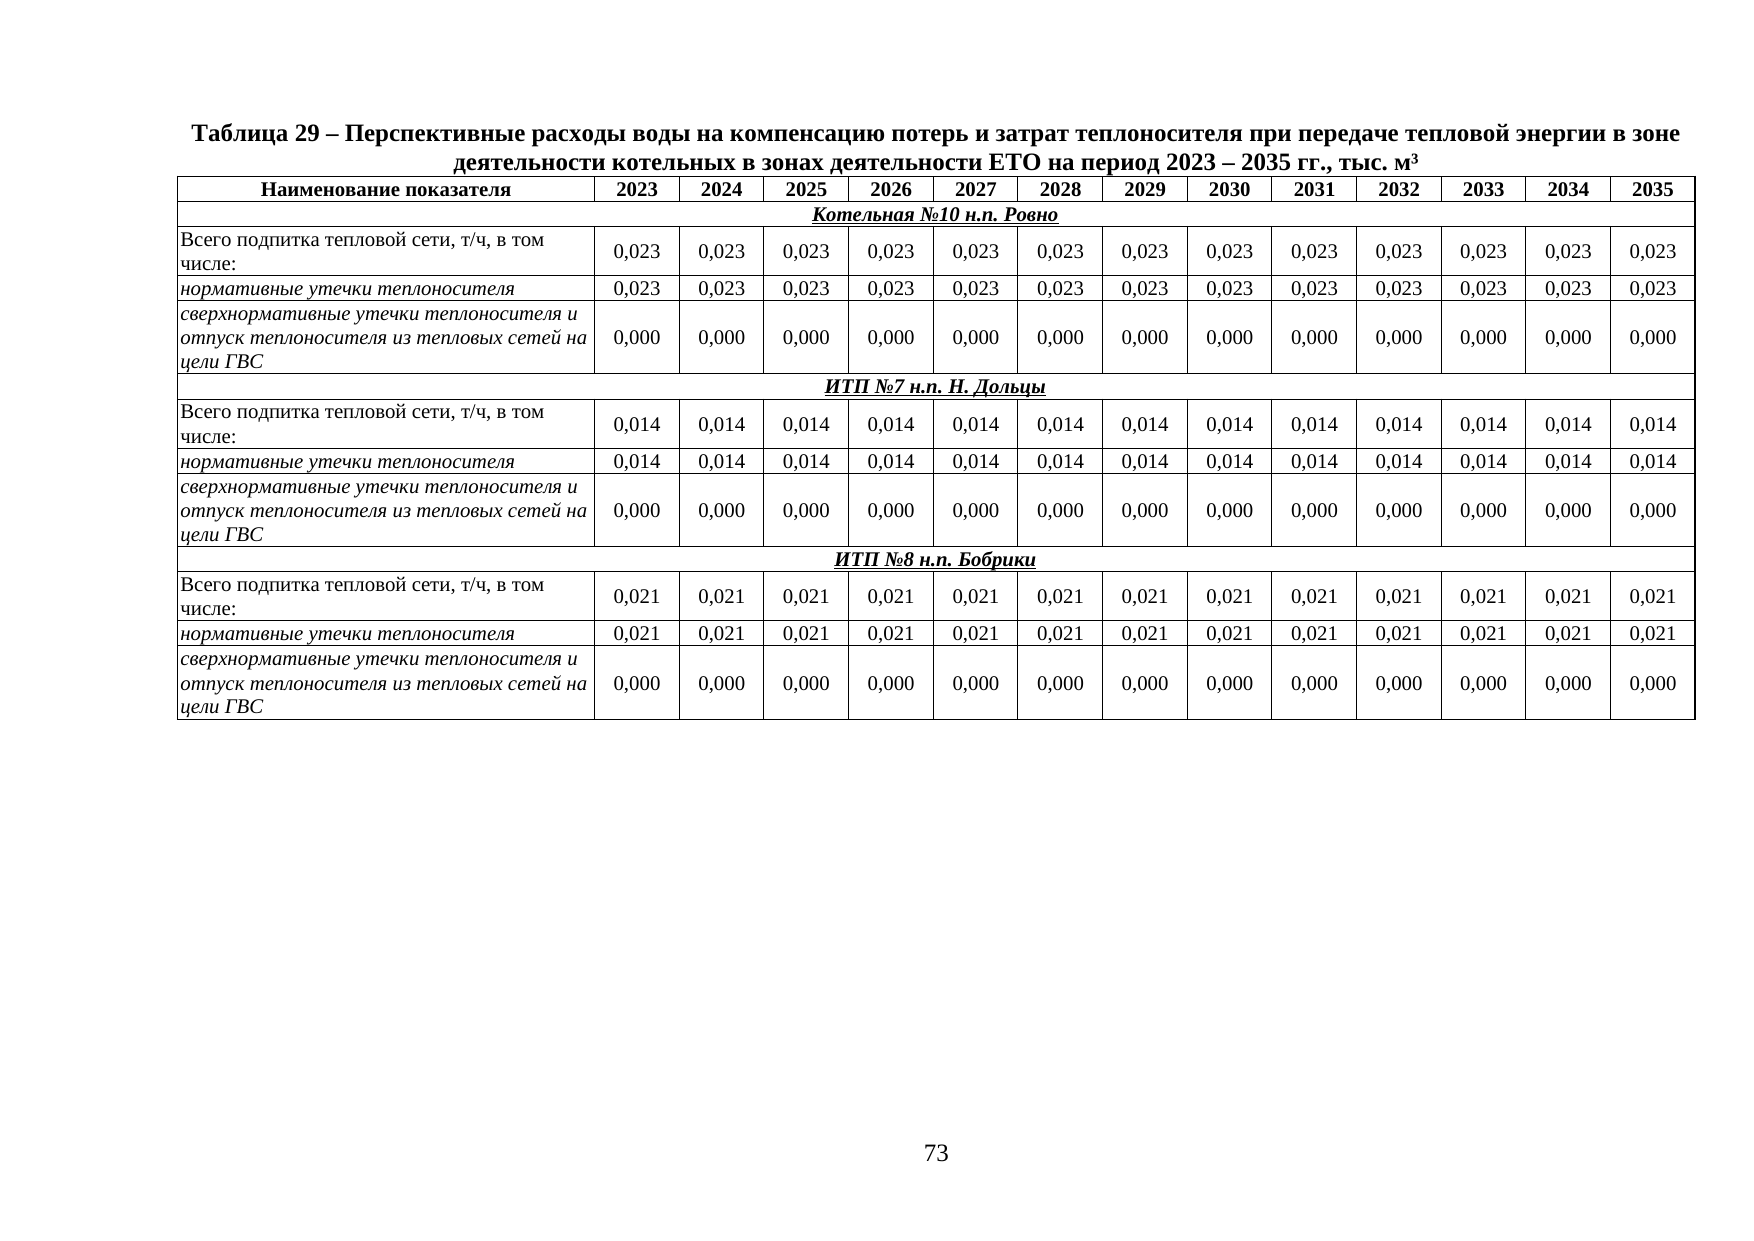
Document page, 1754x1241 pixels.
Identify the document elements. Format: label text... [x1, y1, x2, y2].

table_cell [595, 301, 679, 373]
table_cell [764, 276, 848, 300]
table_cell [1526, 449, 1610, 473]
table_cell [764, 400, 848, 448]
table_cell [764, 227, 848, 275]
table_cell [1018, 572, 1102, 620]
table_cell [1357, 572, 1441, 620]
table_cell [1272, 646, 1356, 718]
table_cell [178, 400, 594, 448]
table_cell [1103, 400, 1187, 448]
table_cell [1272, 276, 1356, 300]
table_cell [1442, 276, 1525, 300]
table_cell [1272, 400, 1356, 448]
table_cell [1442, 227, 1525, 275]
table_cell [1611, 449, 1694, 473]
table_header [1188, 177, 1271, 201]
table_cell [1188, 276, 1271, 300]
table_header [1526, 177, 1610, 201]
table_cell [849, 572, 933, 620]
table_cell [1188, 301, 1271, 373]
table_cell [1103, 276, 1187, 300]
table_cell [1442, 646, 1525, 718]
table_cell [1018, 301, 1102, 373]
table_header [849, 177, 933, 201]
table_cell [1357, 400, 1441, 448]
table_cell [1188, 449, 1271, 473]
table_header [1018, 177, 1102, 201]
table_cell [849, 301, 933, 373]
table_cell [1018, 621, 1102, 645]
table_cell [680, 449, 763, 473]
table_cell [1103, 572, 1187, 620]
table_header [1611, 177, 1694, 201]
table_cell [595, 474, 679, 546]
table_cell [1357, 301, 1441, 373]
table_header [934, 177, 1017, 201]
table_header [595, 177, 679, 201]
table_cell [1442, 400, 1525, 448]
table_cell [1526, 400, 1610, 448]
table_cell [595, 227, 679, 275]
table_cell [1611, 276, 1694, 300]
text Таблица 29 – Перспективные расходы воды на компенсацию потерь и затрат теплоносителя при передаче тепловой энергии в зоне деятельности котельных в зонах деятельности ЕТО на период 2023 – 2035 гг., тыс. м³ [177, 118, 1695, 176]
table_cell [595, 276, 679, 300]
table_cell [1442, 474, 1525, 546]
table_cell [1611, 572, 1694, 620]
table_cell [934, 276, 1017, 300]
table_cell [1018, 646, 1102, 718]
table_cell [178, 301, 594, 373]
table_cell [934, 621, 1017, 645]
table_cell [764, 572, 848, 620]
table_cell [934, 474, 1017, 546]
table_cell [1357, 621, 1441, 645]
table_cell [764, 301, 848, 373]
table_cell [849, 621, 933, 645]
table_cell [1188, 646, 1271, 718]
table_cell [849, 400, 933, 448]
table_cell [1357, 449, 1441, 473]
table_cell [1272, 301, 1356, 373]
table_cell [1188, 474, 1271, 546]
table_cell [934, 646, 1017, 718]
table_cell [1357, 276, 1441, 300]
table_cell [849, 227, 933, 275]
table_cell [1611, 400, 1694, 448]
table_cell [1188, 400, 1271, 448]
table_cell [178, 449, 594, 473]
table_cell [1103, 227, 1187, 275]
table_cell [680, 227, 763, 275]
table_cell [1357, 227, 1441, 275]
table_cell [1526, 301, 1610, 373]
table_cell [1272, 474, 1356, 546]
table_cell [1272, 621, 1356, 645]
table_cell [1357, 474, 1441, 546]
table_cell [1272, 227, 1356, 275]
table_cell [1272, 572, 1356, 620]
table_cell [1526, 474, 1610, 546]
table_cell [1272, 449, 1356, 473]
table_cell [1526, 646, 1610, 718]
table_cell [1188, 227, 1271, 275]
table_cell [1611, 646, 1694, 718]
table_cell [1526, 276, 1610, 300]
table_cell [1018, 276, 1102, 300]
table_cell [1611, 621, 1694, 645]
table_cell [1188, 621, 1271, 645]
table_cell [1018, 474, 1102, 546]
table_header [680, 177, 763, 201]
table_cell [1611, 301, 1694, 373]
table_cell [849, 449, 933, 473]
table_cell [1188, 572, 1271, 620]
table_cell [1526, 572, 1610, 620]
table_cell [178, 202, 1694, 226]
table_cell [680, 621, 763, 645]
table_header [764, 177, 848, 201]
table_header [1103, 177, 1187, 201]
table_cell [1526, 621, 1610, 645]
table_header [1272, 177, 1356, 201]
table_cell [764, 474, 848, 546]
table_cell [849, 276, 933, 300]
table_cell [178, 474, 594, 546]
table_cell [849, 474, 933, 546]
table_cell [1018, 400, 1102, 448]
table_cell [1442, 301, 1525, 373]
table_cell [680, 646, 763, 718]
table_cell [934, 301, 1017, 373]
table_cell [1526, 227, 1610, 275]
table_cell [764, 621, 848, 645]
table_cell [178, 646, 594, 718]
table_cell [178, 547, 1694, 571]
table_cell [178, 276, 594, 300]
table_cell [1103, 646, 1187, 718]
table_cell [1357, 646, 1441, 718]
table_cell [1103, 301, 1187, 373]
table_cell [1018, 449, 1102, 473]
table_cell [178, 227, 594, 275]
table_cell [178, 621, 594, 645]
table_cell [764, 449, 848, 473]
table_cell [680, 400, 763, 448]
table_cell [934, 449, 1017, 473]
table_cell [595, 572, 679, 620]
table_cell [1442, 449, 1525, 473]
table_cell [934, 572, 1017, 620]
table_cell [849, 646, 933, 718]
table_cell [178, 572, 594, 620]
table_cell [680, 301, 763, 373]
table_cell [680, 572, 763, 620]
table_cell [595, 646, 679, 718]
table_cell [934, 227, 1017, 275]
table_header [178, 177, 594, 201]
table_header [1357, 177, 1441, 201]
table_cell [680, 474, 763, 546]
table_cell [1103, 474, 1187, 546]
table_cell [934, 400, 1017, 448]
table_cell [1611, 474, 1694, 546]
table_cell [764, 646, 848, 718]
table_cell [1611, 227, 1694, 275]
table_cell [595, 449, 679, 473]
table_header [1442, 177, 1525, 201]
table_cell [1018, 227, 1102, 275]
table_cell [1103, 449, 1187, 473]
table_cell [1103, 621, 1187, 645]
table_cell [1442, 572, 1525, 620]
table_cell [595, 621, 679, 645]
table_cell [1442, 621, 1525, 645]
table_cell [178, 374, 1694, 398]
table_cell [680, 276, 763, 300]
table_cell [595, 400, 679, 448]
